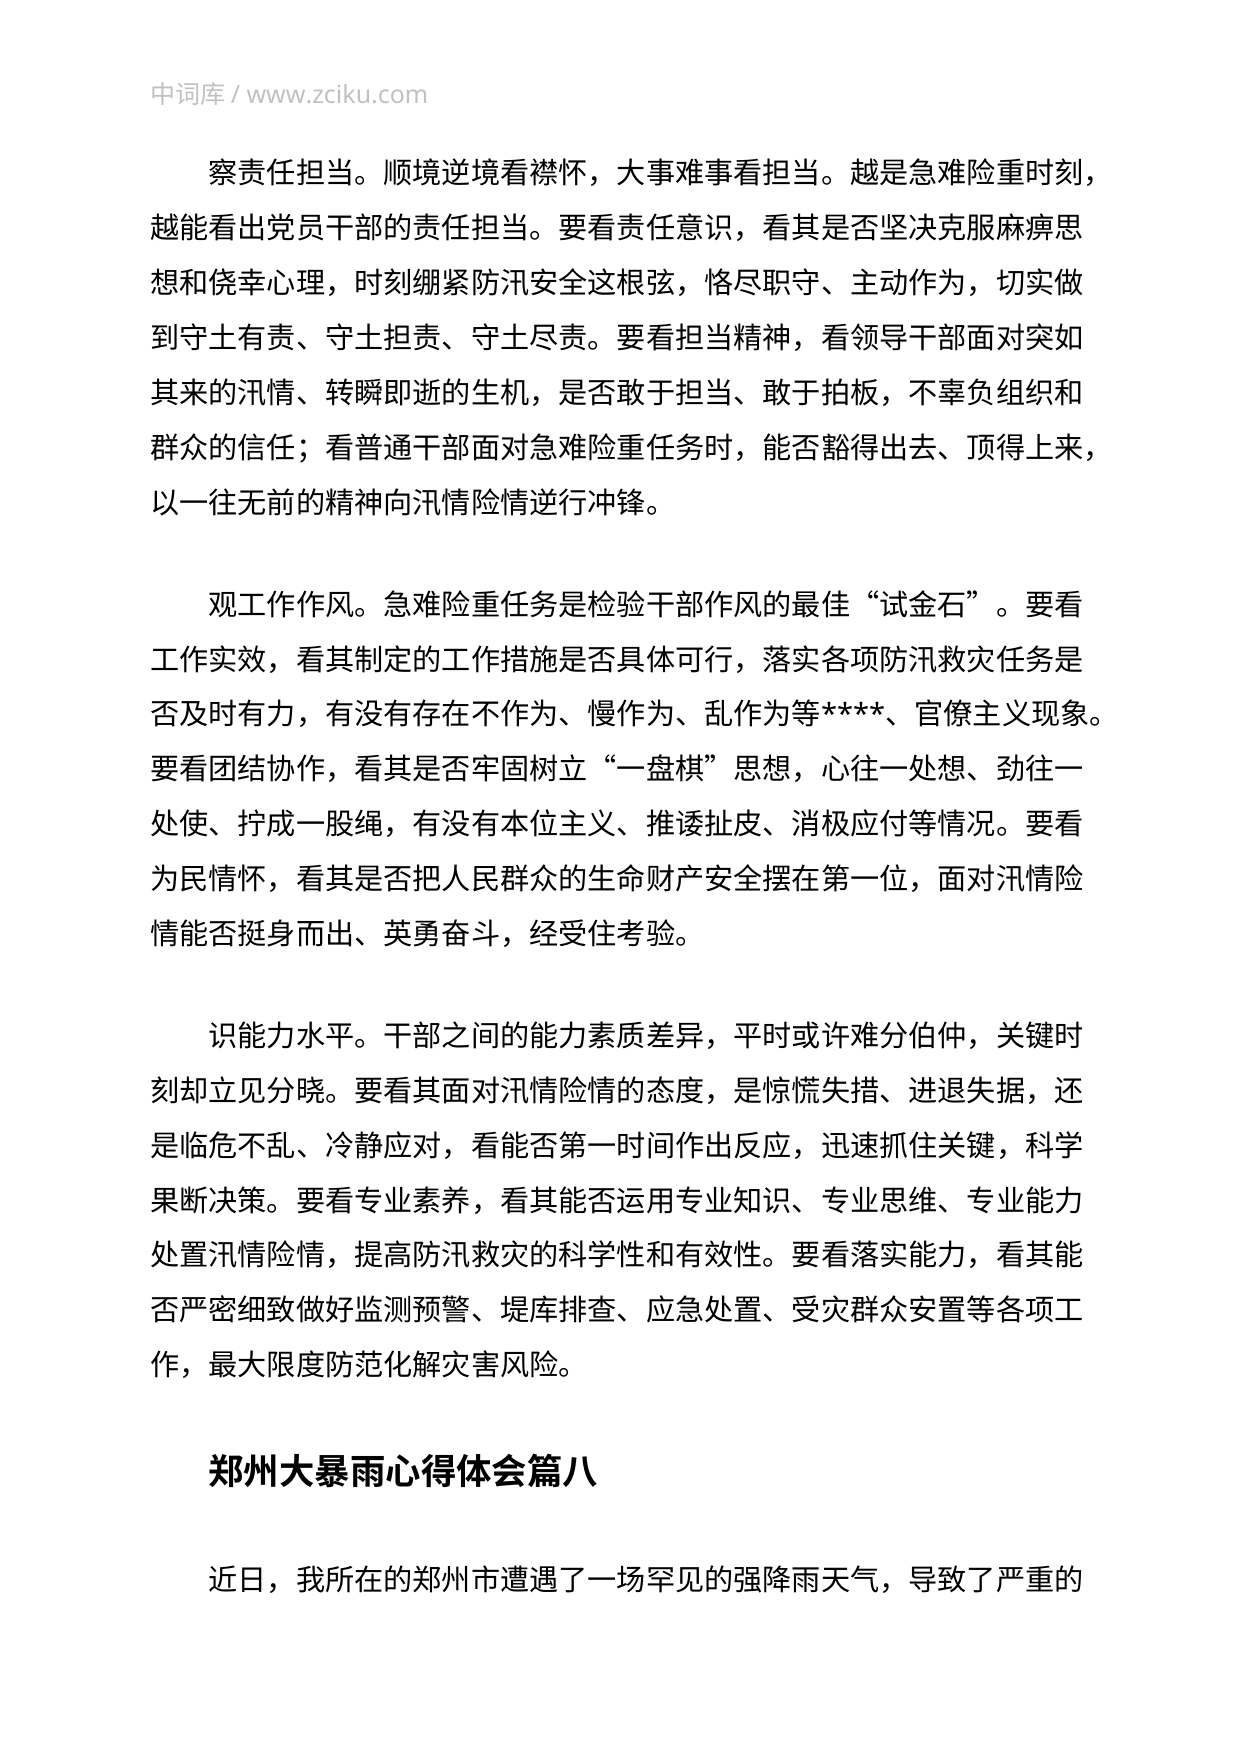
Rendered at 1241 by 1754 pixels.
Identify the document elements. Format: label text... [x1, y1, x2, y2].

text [150, 1557, 1090, 1599]
text 察责任担当。顺境逆境看襟怀，大事难事看担当。越是急难险重时刻，越能看出党员干部的责任担当。要看责任意识，看其是否坚决克服麻痹思想和侥幸心理，时刻绷紧防汛安全这根弦，恪尽职守、主动作为，切实做到守土有责、守土担责、守土尽责。要看担当精神，看领导干部面对突如其来的汛情、转瞬即逝的生机，是否敢于担当、敢于拍板，不辜负组织和群众的信任；看普通干部面对急难险重任务时，能否豁得出去、顶得上来，以一往无前的精神向汛情险情逆行冲锋。 [150, 150, 1090, 522]
text 郑州大暴雨心得体会篇八 [150, 1443, 1090, 1495]
text 识能力水平。干部之间的能力素质差异，平时或许难分伯仲，关键时刻却立见分晓。要看其面对汛情险情的态度，是惊慌失措、进退失据，还是临危不乱、冷静应对，看能否第一时间作出反应，迅速抓住关键，科学果断决策。要看专业素养，看其能否运用专业知识、专业思维、专业能力处置汛情险情，提高防汛救灾的科学性和有效性。要看落实能力，看其能否严密细致做好监测预警、堤库排查、应急处置、受灾群众安置等各项工作，最大限度防范化解灾害风险。 [150, 1012, 1090, 1384]
text 观工作作风。急难险重任务是检验干部作风的最佳“试金石”。要看工作实效，看其制定的工作措施是否具体可行，落实各项防汛救灾任务是否及时有力，有没有存在不作为、慢作为、乱作为等****、官僚主义现象。要看团结协作，看其是否牢固树立“一盘棋”思想，心往一处想、劲往一处使、拧成一股绳，有没有本位主义、推诿扯皮、消极应付等情况。要看为民情怀，看其是否把人民群众的生命财产安全摆在第一位，面对汛情险情能否挺身而出、英勇奋斗，经受住考验。 [150, 581, 1090, 953]
